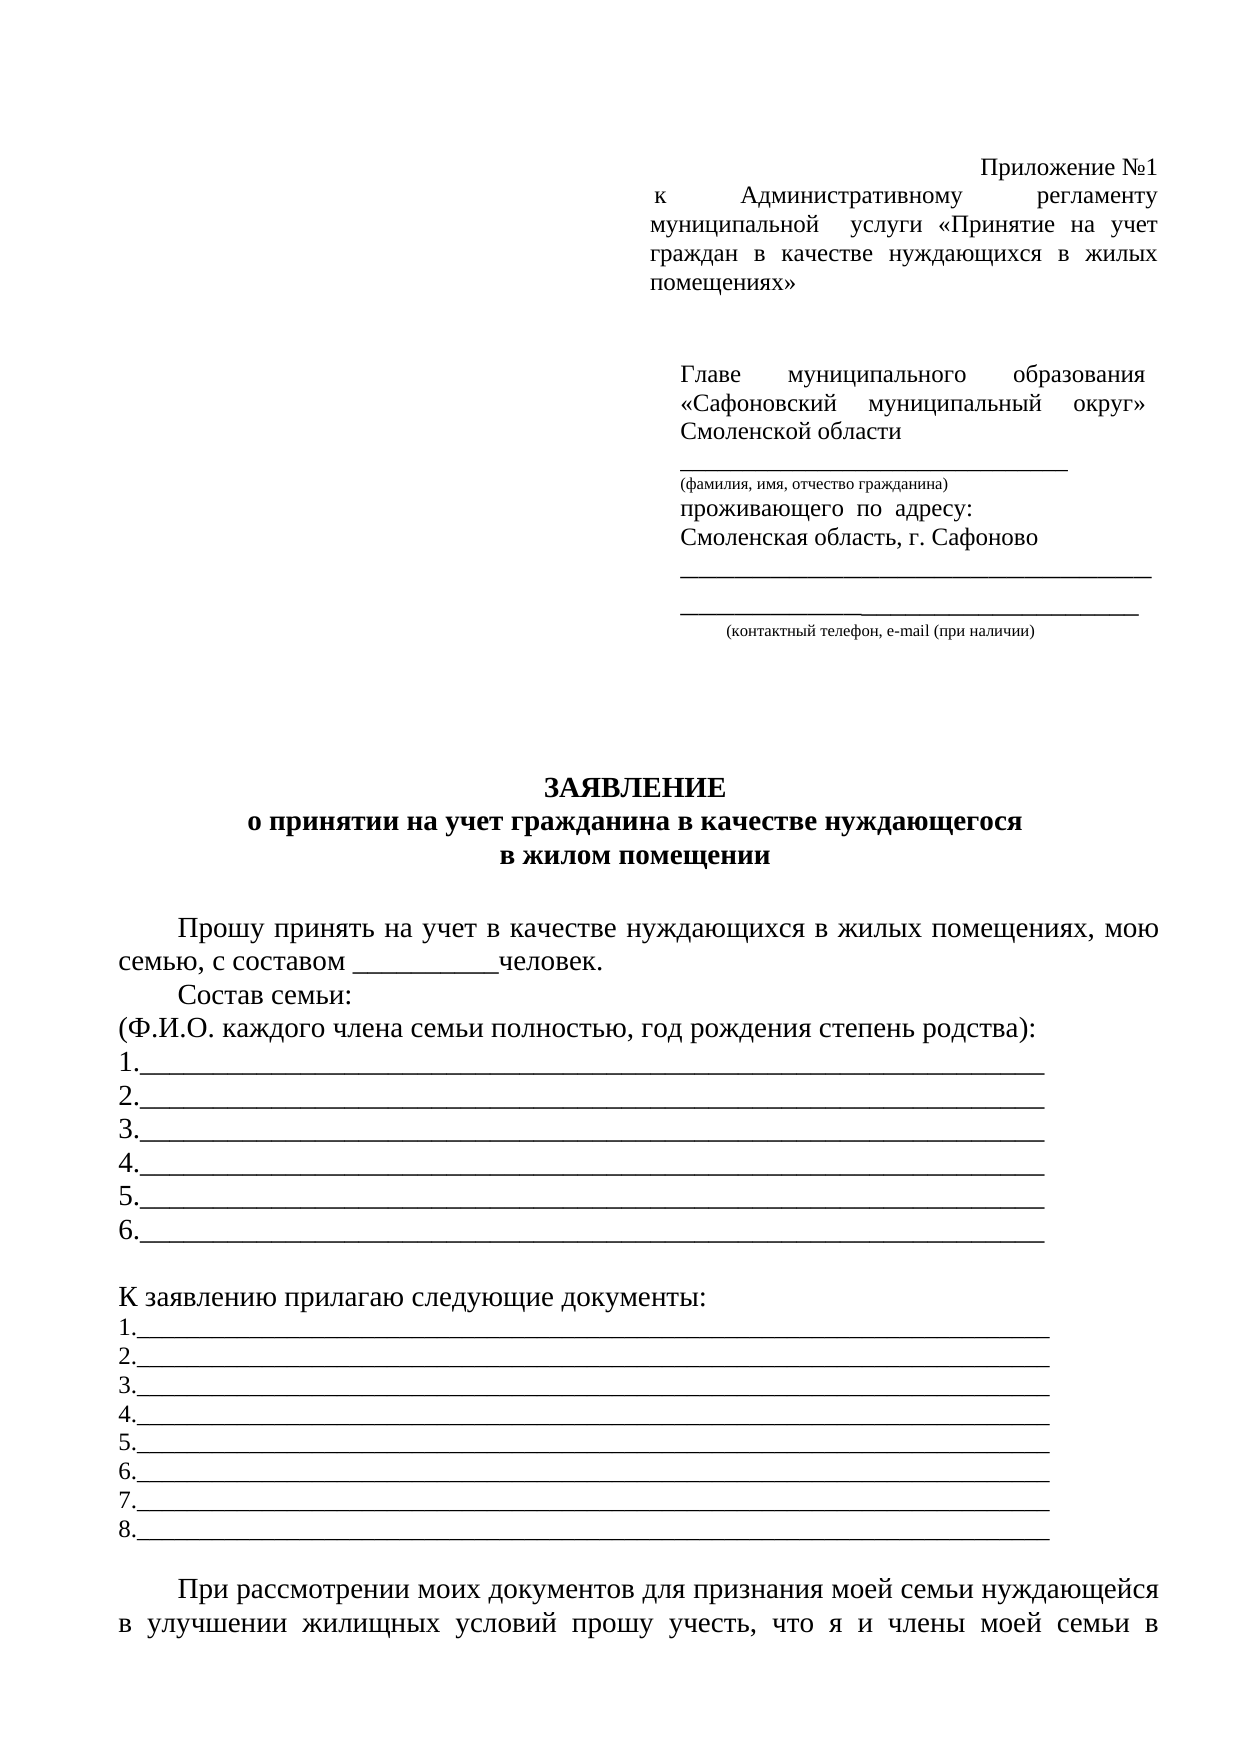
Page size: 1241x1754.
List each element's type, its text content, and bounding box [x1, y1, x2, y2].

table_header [112, 871, 1167, 1649]
text Приложение №1 [650, 152, 1158, 180]
text в жилом помещении [118, 837, 1152, 871]
text ЗАЯВЛЕНИЕ [118, 770, 1152, 803]
text о принятии на учет гражданина в качестве нуждающегося [118, 803, 1152, 837]
text к Административному регламенту муниципальной услуги «Принятие на учет граждан в качестве нуждающихся в жилых помещениях» [650, 180, 1158, 295]
